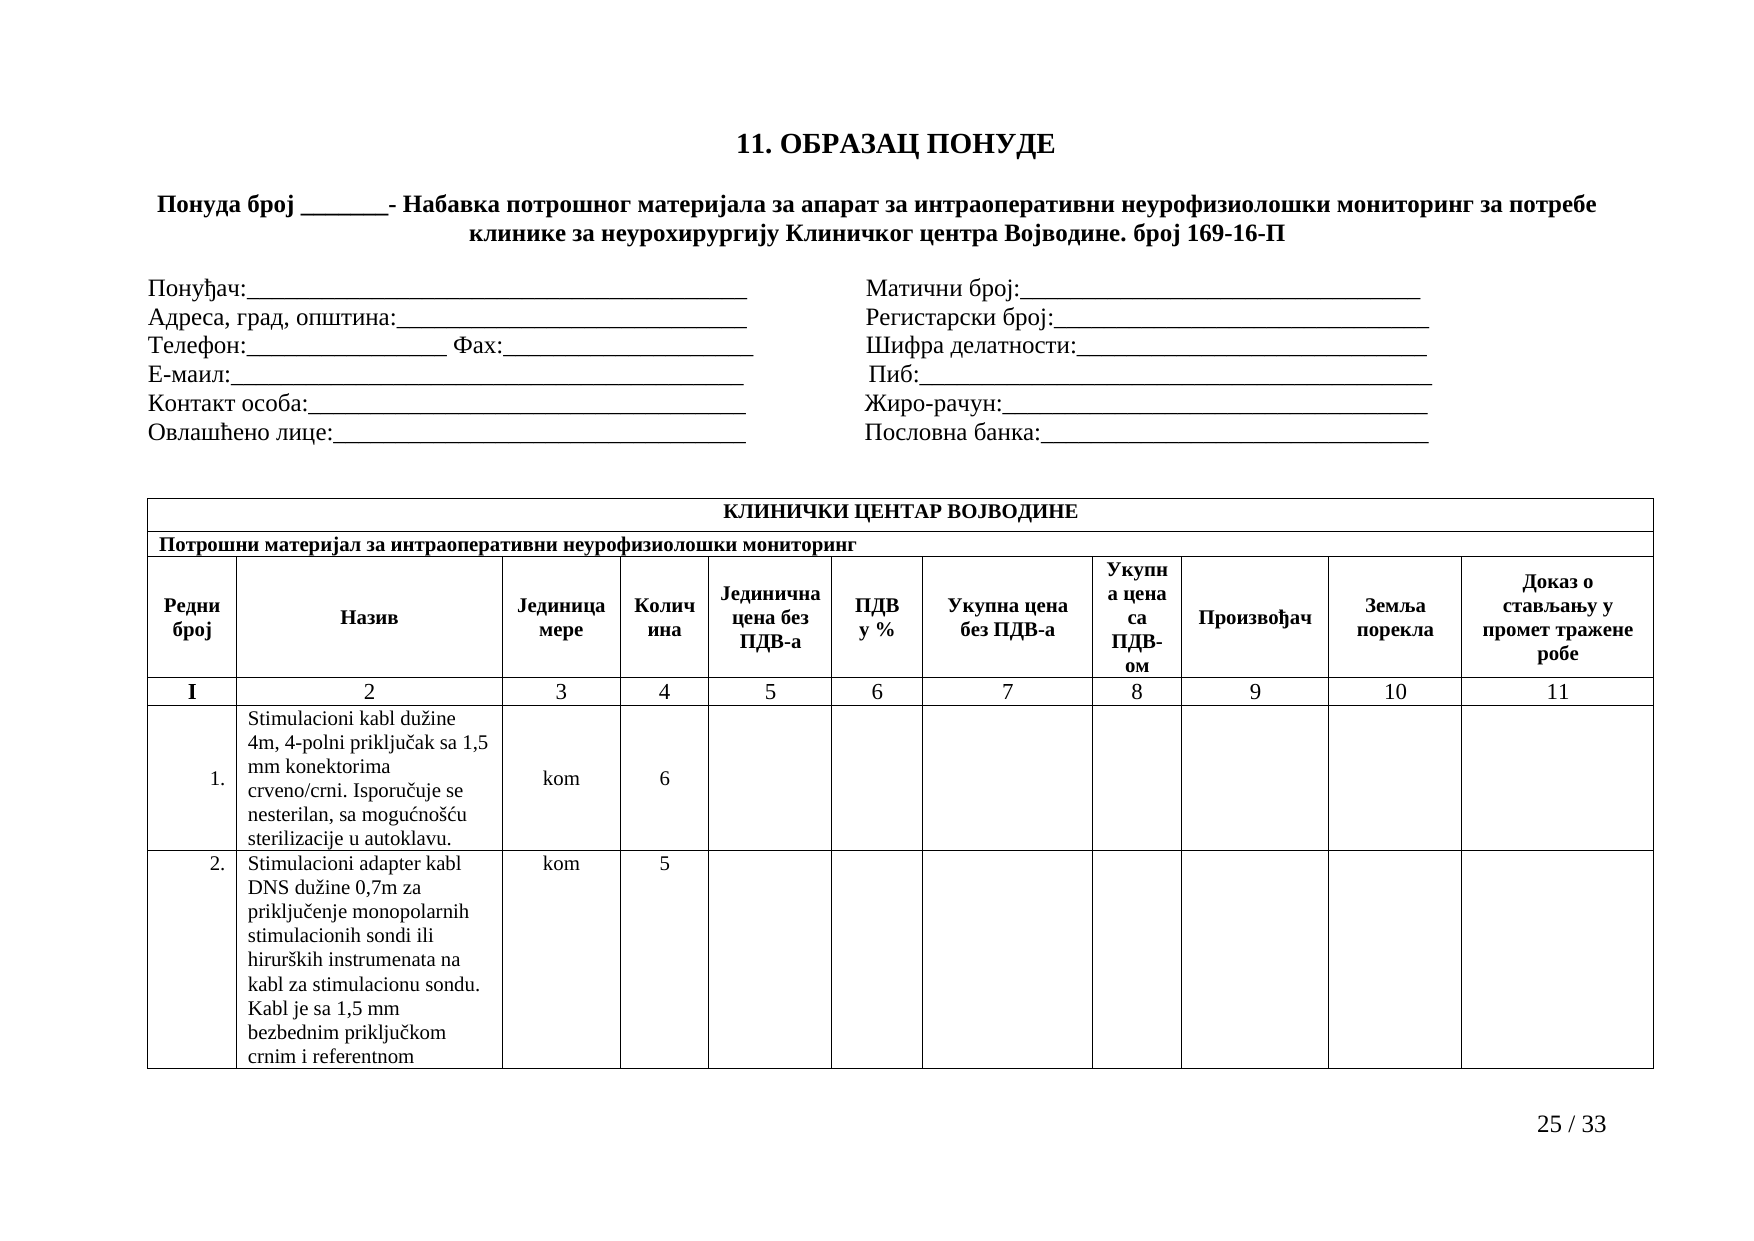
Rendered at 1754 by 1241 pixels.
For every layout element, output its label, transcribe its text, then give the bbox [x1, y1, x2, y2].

table_cell I [148, 678, 236, 705]
table_cell ПДВ у % [832, 557, 922, 677]
table_cell Укупна цена без ПДВ-а [923, 557, 1092, 677]
table_cell [1093, 851, 1181, 1068]
table_cell 2. [148, 851, 236, 1068]
table_cell Јединична цена без ПДВ-а [709, 557, 831, 677]
table_cell Јединица мере [503, 557, 620, 677]
table_header КЛИНИЧКИ ЦЕНТАР ВОЈВОДИНЕ [148, 499, 1653, 531]
table_cell 8 [1093, 678, 1181, 705]
table_cell [832, 851, 922, 1068]
table_cell Укупна цена са ПДВ-ом [1093, 557, 1181, 677]
table_cell [1182, 851, 1328, 1068]
table_cell 5 [621, 851, 708, 1068]
table_cell 1. [148, 706, 236, 850]
table_cell [709, 706, 831, 850]
table_cell 6 [621, 706, 708, 850]
table_cell [1329, 706, 1461, 850]
table_cell 3 [503, 678, 620, 705]
table_cell Редни број [148, 557, 236, 677]
table_cell 4 [621, 678, 708, 705]
table_cell Земља порекла [1329, 557, 1461, 677]
text Овлашћено лице:_________________________________ Пословна банка:_______________________________ [148, 417, 1606, 445]
table_cell [1093, 706, 1181, 850]
table_cell 5 [709, 678, 831, 705]
table_cell 9 [1182, 678, 1328, 705]
text Понуђач:________________________________________ Матични број:________________________________ [148, 273, 1606, 302]
table_cell Количина [621, 557, 708, 677]
table_cell 6 [832, 678, 922, 705]
table_cell Назив [237, 557, 502, 677]
text Адреса, град, општина:____________________________ Регистарски број:______________________________ [148, 302, 1606, 330]
table_cell [1462, 706, 1653, 850]
text Контакт особа:___________________________________ Жиро-рачун:__________________________________ [148, 388, 1606, 417]
table_cell [1329, 851, 1461, 1068]
table_cell Произвођач [1182, 557, 1328, 677]
table_cell Доказ о стављању у промет тражене робе [1462, 557, 1653, 677]
table_cell [923, 706, 1092, 850]
text Е-маил:_________________________________________ Пиб:_________________________________________ [148, 359, 1606, 388]
table_cell [1462, 851, 1653, 1068]
table_cell [709, 851, 831, 1068]
text Телефон:________________ Фах:____________________ Шифра делатности:____________________________ [148, 330, 1606, 359]
table_cell Stimulacioni kabl dužine 4m, 4-polni priključak sa 1,5 mm konektorima crveno/crni. Isporučuje se nesterilan, sa mogućnošću sterilizacije u autoklavu. [237, 706, 502, 850]
table_cell 2 [237, 678, 502, 705]
table_cell 7 [923, 678, 1092, 705]
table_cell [237, 851, 502, 1068]
text Понуда број _______- Набавка потрошног материјала за апарат за интраоперативни неурофизиолошки мониторинг за потребе клинике за неурохирургију Клиничког центра Војводине. број 169-16-П [148, 189, 1606, 246]
table_cell Потрошни материјал за интраоперативни неурофизиолошки мониторинг [148, 532, 1653, 556]
table_cell [1182, 706, 1328, 850]
table_cell 11 [1462, 678, 1653, 705]
table_cell 10 [1329, 678, 1461, 705]
table_cell [832, 706, 922, 850]
table_cell kom [503, 706, 620, 850]
table_cell kom [503, 851, 620, 1068]
table_cell [923, 851, 1092, 1068]
subtitle 11. ОБРАЗАЦ ПОНУДЕ [185, 127, 1606, 160]
